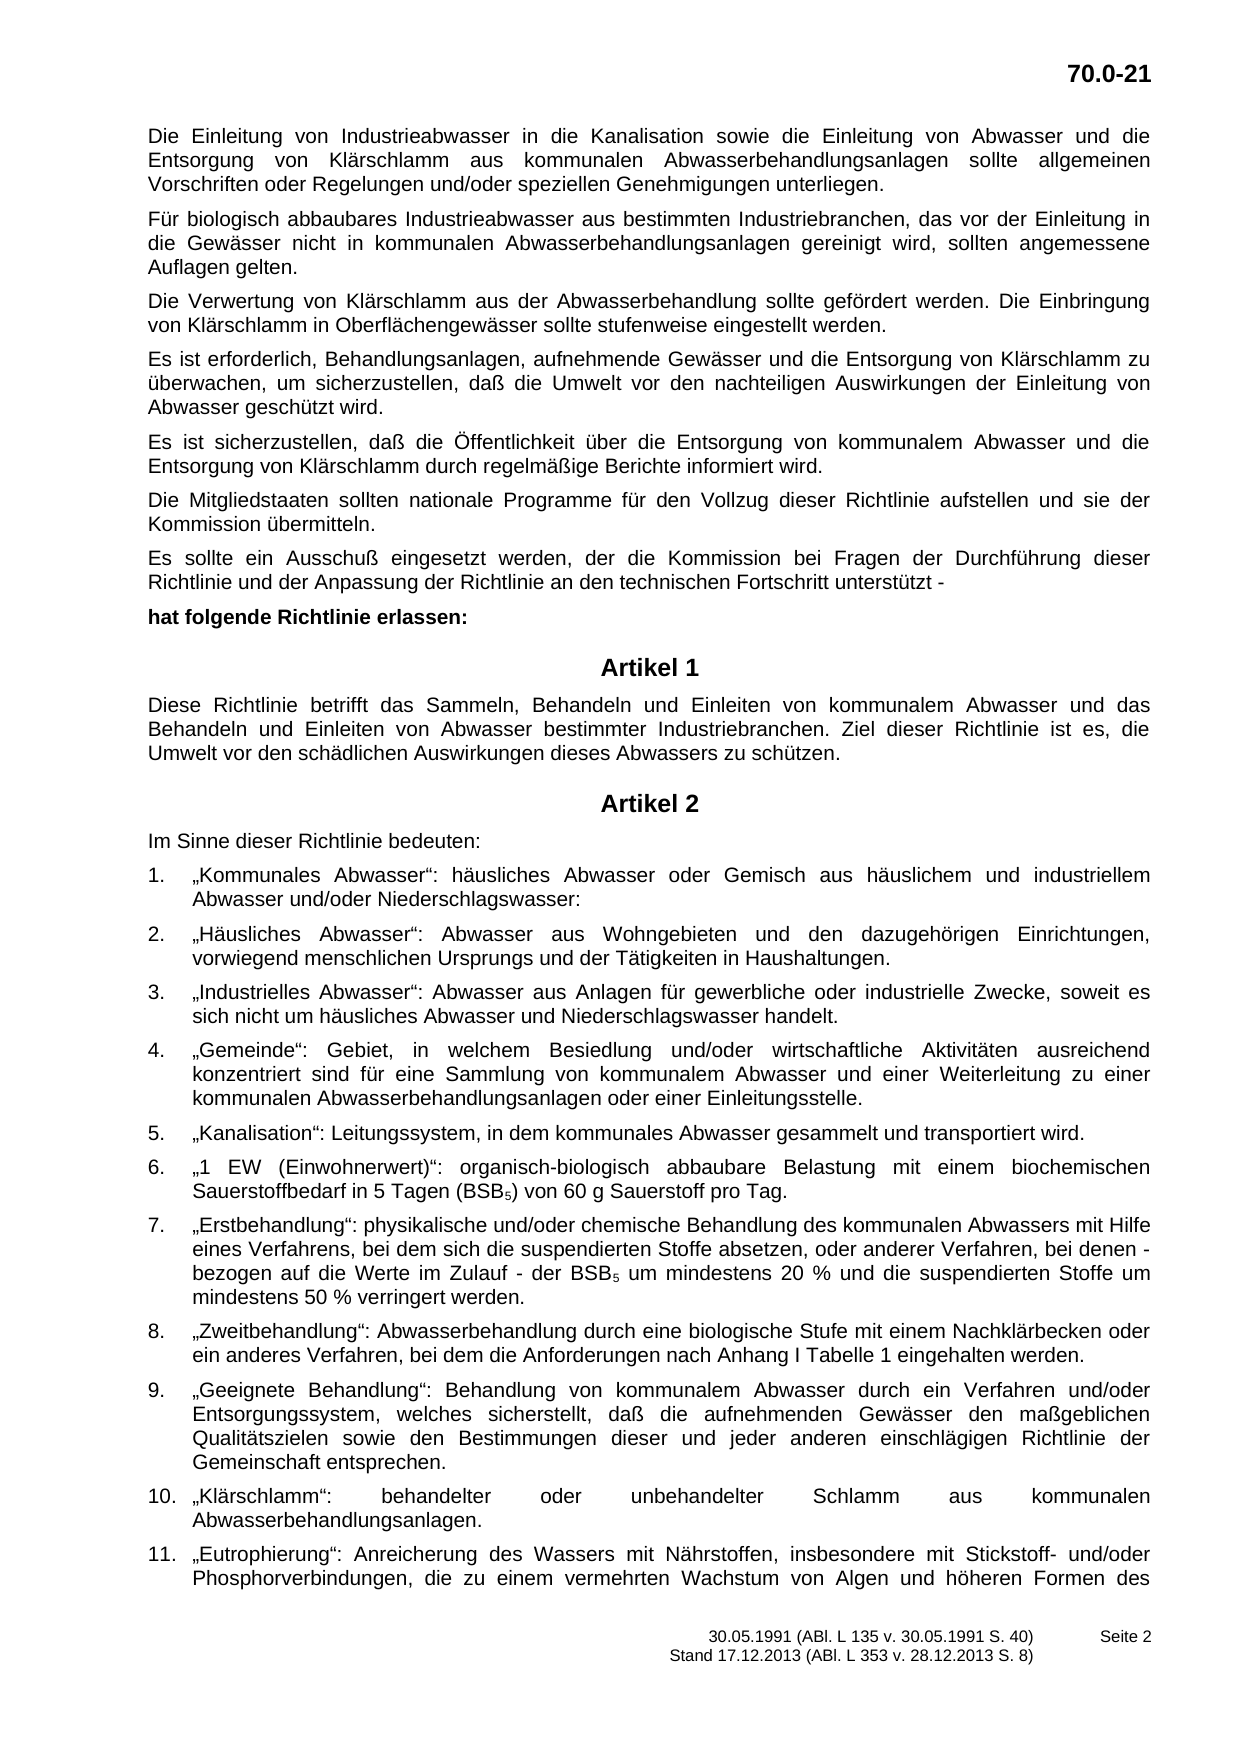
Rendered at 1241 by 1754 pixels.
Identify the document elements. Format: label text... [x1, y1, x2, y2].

text hat folgende Richtlinie erlassen: [148, 604, 1152, 628]
text 7. „Erstbehandlung“: physikalische und/oder chemische Behandlung des kommunalen Abwassers mit Hilfe eines Verfahrens, bei dem sich die suspendierten Stoffe absetzen, oder anderer Verfahren, bei denen - bezogen auf die Werte im Zulauf - der BSB5 um mindestens 20 % und die suspendierten Stoffe um mindestens 50 % verringert werden. [148, 1213, 1152, 1309]
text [148, 1542, 1152, 1590]
text Es ist sicherzustellen, daß die Öffentlichkeit über die Entsorgung von kommunalem Abwasser und die Entsorgung von Klärschlamm durch regelmäßige Berichte informiert wird. [148, 429, 1152, 477]
text Im Sinne dieser Richtlinie bedeuten: [148, 829, 1152, 853]
subtitle Artikel 1 [148, 653, 1152, 682]
text Die Verwertung von Klärschlamm aus der Abwasserbehandlung sollte gefördert werden. Die Einbringung von Klärschlamm in Oberflächengewässer sollte stufenweise eingestellt werden. [148, 289, 1152, 337]
text Für biologisch abbaubares Industrieabwasser aus bestimmten Industriebranchen, das vor der Einleitung in die Gewässer nicht in kommunalen Abwasserbehandlungsanlagen gereinigt wird, sollten angemessene Auflagen gelten. [148, 207, 1152, 278]
text 5. „Kanalisation“: Leitungssystem, in dem kommunales Abwasser gesammelt und transportiert wird. [148, 1120, 1152, 1144]
text 1. „Kommunales Abwasser“: häusliches Abwasser oder Gemisch aus häuslichem und industriellem Abwasser und/oder Niederschlagswasser: [148, 863, 1152, 911]
text Die Mitgliedstaaten sollten nationale Programme für den Vollzug dieser Richtlinie aufstellen und sie der Kommission übermitteln. [148, 488, 1152, 536]
text Diese Richtlinie betrifft das Sammeln, Behandeln und Einleiten von kommunalem Abwasser und das Behandeln und Einleiten von Abwasser bestimmter Industriebranchen. Ziel dieser Richtlinie ist es, die Umwelt vor den schädlichen Auswirkungen dieses Abwassers zu schützen. [148, 693, 1152, 764]
text 9. „Geeignete Behandlung“: Behandlung von kommunalem Abwasser durch ein Verfahren und/oder Entsorgungssystem, welches sicherstellt, daß die aufnehmenden Gewässer den maßgeblichen Qualitätszielen sowie den Bestimmungen dieser und jeder anderen einschlägigen Richtlinie der Gemeinschaft entsprechen. [148, 1378, 1152, 1473]
text Es sollte ein Ausschuß eingesetzt werden, der die Kommission bei Fragen der Durchführung dieser Richtlinie und der Anpassung der Richtlinie an den technischen Fortschritt unterstützt - [148, 546, 1152, 594]
text Es ist erforderlich, Behandlungsanlagen, aufnehmende Gewässer und die Entsorgung von Klärschlamm zu überwachen, um sicherzustellen, daß die Umwelt vor den nachteiligen Auswirkungen der Einleitung von Abwasser geschützt wird. [148, 347, 1152, 419]
text 8. „Zweitbehandlung“: Abwasserbehandlung durch eine biologische Stufe mit einem Nachklärbecken oder ein anderes Verfahren, bei dem die Anforderungen nach Anhang I Tabelle 1 eingehalten werden. [148, 1319, 1152, 1367]
text 10. „Klärschlamm“: behandelter oder unbehandelter Schlamm aus kommunalen Abwasserbehandlungsanlagen. [148, 1484, 1152, 1532]
text 2. „Häusliches Abwasser“: Abwasser aus Wohngebieten und den dazugehörigen Einrichtungen, vorwiegend menschlichen Ursprungs und der Tätigkeiten in Haushaltungen. [148, 921, 1152, 969]
subtitle Artikel 2 [148, 789, 1152, 818]
text 4. „Gemeinde“: Gebiet, in welchem Besiedlung und/oder wirtschaftliche Aktivitäten ausreichend konzentriert sind für eine Sammlung von kommunalem Abwasser und einer Weiterleitung zu einer kommunalen Abwasserbehandlungsanlagen oder einer Einleitungsstelle. [148, 1038, 1152, 1110]
text 6. „1 EW (Einwohnerwert)“: organisch-biologisch abbaubare Belastung mit einem biochemischen Sauerstoffbedarf in 5 Tagen (BSB5) von 60 g Sauerstoff pro Tag. [148, 1155, 1152, 1203]
text 3. „Industrielles Abwasser“: Abwasser aus Anlagen für gewerbliche oder industrielle Zwecke, soweit es sich nicht um häusliches Abwasser und Niederschlagswasser handelt. [148, 980, 1152, 1028]
text Die Einleitung von Industrieabwasser in die Kanalisation sowie die Einleitung von Abwasser und die Entsorgung von Klärschlamm aus kommunalen Abwasserbehandlungsanlagen sollte allgemeinen Vorschriften oder Regelungen und/oder speziellen Genehmigungen unterliegen. [148, 124, 1152, 196]
